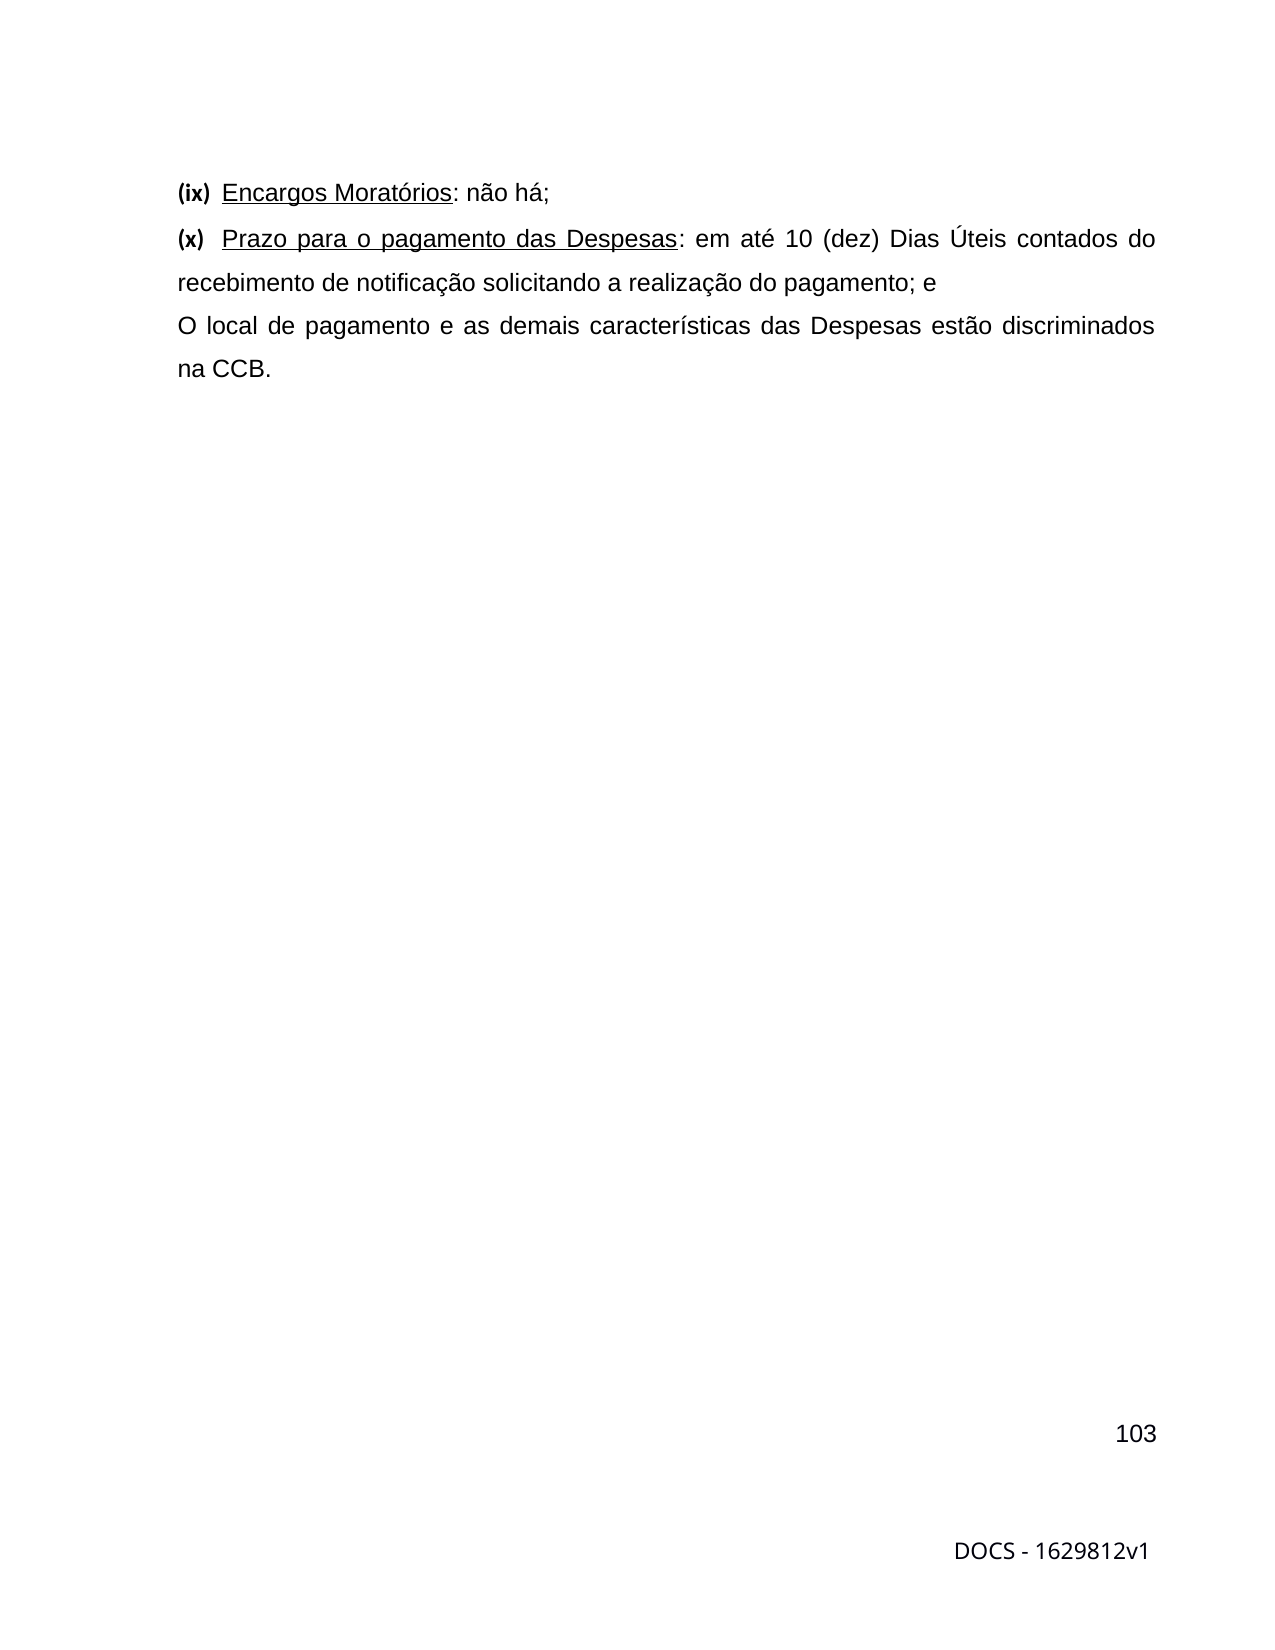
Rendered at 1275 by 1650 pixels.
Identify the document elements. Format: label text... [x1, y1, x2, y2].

list Prazo para o pagamento das Despesas: em até 10 (dez) Dias Úteis contados do recebimento de notificação solicitando a realização do pagamento; e [177, 223, 1157, 297]
text O local de pagamento e as demais características das Despesas estão discriminados na CCB. [177, 311, 1157, 383]
list Encargos Moratórios: não há; [177, 177, 1157, 208]
